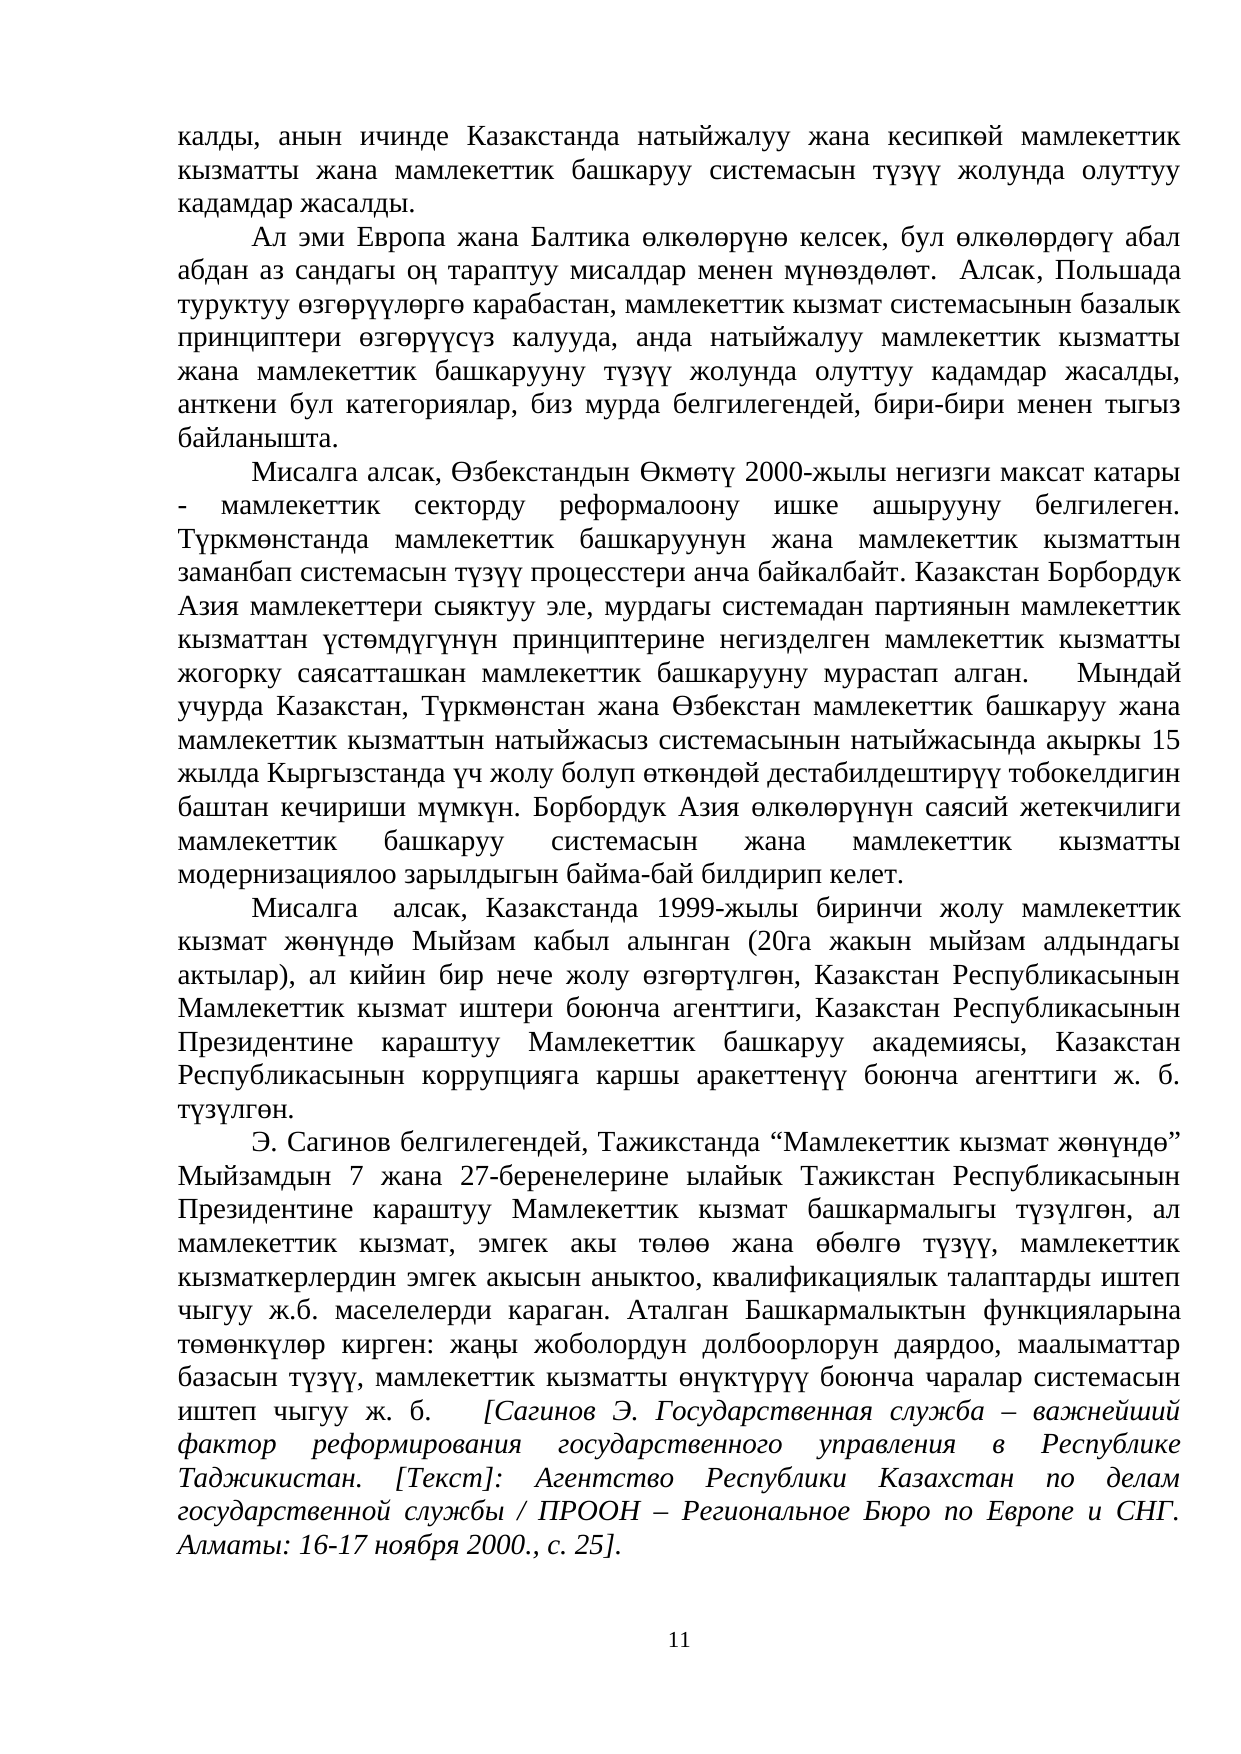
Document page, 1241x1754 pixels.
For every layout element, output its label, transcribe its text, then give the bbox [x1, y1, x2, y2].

text Ал эми Европа жана Балтика өлкөлөрүнө келсек, бул өлкөлөрдөгү абал абдан аз сандагы оң тараптуу мисалдар менен мүнөздөлөт. Алсак, Польшада туруктуу өзгөрүүлөргө карабастан, мамлекеттик кызмат системасынын базалык принциптери өзгөрүүсүз калууда, анда натыйжалуу мамлекеттик кызматты жана мамлекеттик башкарууну түзүү жолунда олуттуу кадамдар жасалды, анткени бул категориялар, биз мурда белгилегендей, бири-бири менен тыгыз байланышта. [177, 219, 1181, 454]
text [177, 118, 1181, 219]
text Э. Сагинов белгилегендей, Тажикстанда “Мамлекеттик кызмат жөнүндө” Мыйзамдын 7 жана 27-беренелерине ылайык Тажикстан Республикасынын Президентине караштуу Мамлекеттик кызмат башкармалыгы түзүлгөн, ал мамлекеттик кызмат, эмгек акы төлөө жана өбөлгө түзүү, мамлекеттик кызматкерлердин эмгек акысын аныктоо, квалификациялык талаптарды иштеп чыгуу ж.б. маселелерди караган. Аталган Башкармалыктын функцияларына төмөнкүлөр кирген: жаңы жоболордун долбоорлорун даярдоо, маалыматтар базасын түзүү, мамлекеттик кызматты өнүктүрүү боюнча чаралар системасын иштеп чыгуу ж. б. [Сагинов Э. Государственная служба – важнейший фактор реформирования государственного управления в Республике Таджикистан. [Текст]: Агентство Республики Казахстан по делам государственной службы / ПРООН – Региональное Бюро по Европе и СНГ. Алматы: 16-17 ноября 2000., с. 25]. [177, 1124, 1181, 1561]
text Мисалга алсак, Казакстанда 1999-жылы биринчи жолу мамлекеттик кызмат жөнүндө Мыйзам кабыл алынган (20га жакын мыйзам алдындагы актылар), ал кийин бир нече жолу өзгөртүлгөн, Казакстан Республикасынын Мамлекеттик кызмат иштери боюнча агенттиги, Казакстан Республикасынын Президентине караштуу Мамлекеттик башкаруу академиясы, Казакстан Республикасынын коррупцияга каршы аракеттенүү боюнча агенттиги ж. б. түзүлгөн. [177, 890, 1181, 1124]
text Мисалга алсак, Өзбекстандын Өкмөтү 2000-жылы негизги максат катары - мамлекеттик секторду реформалоону ишке ашырууну белгилеген. Түркмөнстанда мамлекеттик башкаруунун жана мамлекеттик кызматтын заманбап системасын түзүү процесстери анча байкалбайт. Казакстан Борбордук Азия мамлекеттери сыяктуу эле, мурдагы системадан партиянын мамлекеттик кызматтан үстөмдүгүнүн принциптерине негизделген мамлекеттик кызматты жогорку саясатташкан мамлекеттик башкарууну мурастап алган. Мындай учурда Казакстан, Түркмөнстан жана Өзбекстан мамлекеттик башкаруу жана мамлекеттик кызматтын натыйжасыз системасынын натыйжасында акыркы 15 жылда Кыргызстанда үч жолу болуп өткөндөй дестабилдештирүү тобокелдигин баштан кечириши мүмкүн. Борбордук Азия өлкөлөрүнүн саясий жетекчилиги мамлекеттик башкаруу системасын жана мамлекеттик кызматты модернизациялоо зарылдыгын байма-бай билдирип келет. [177, 454, 1181, 890]
